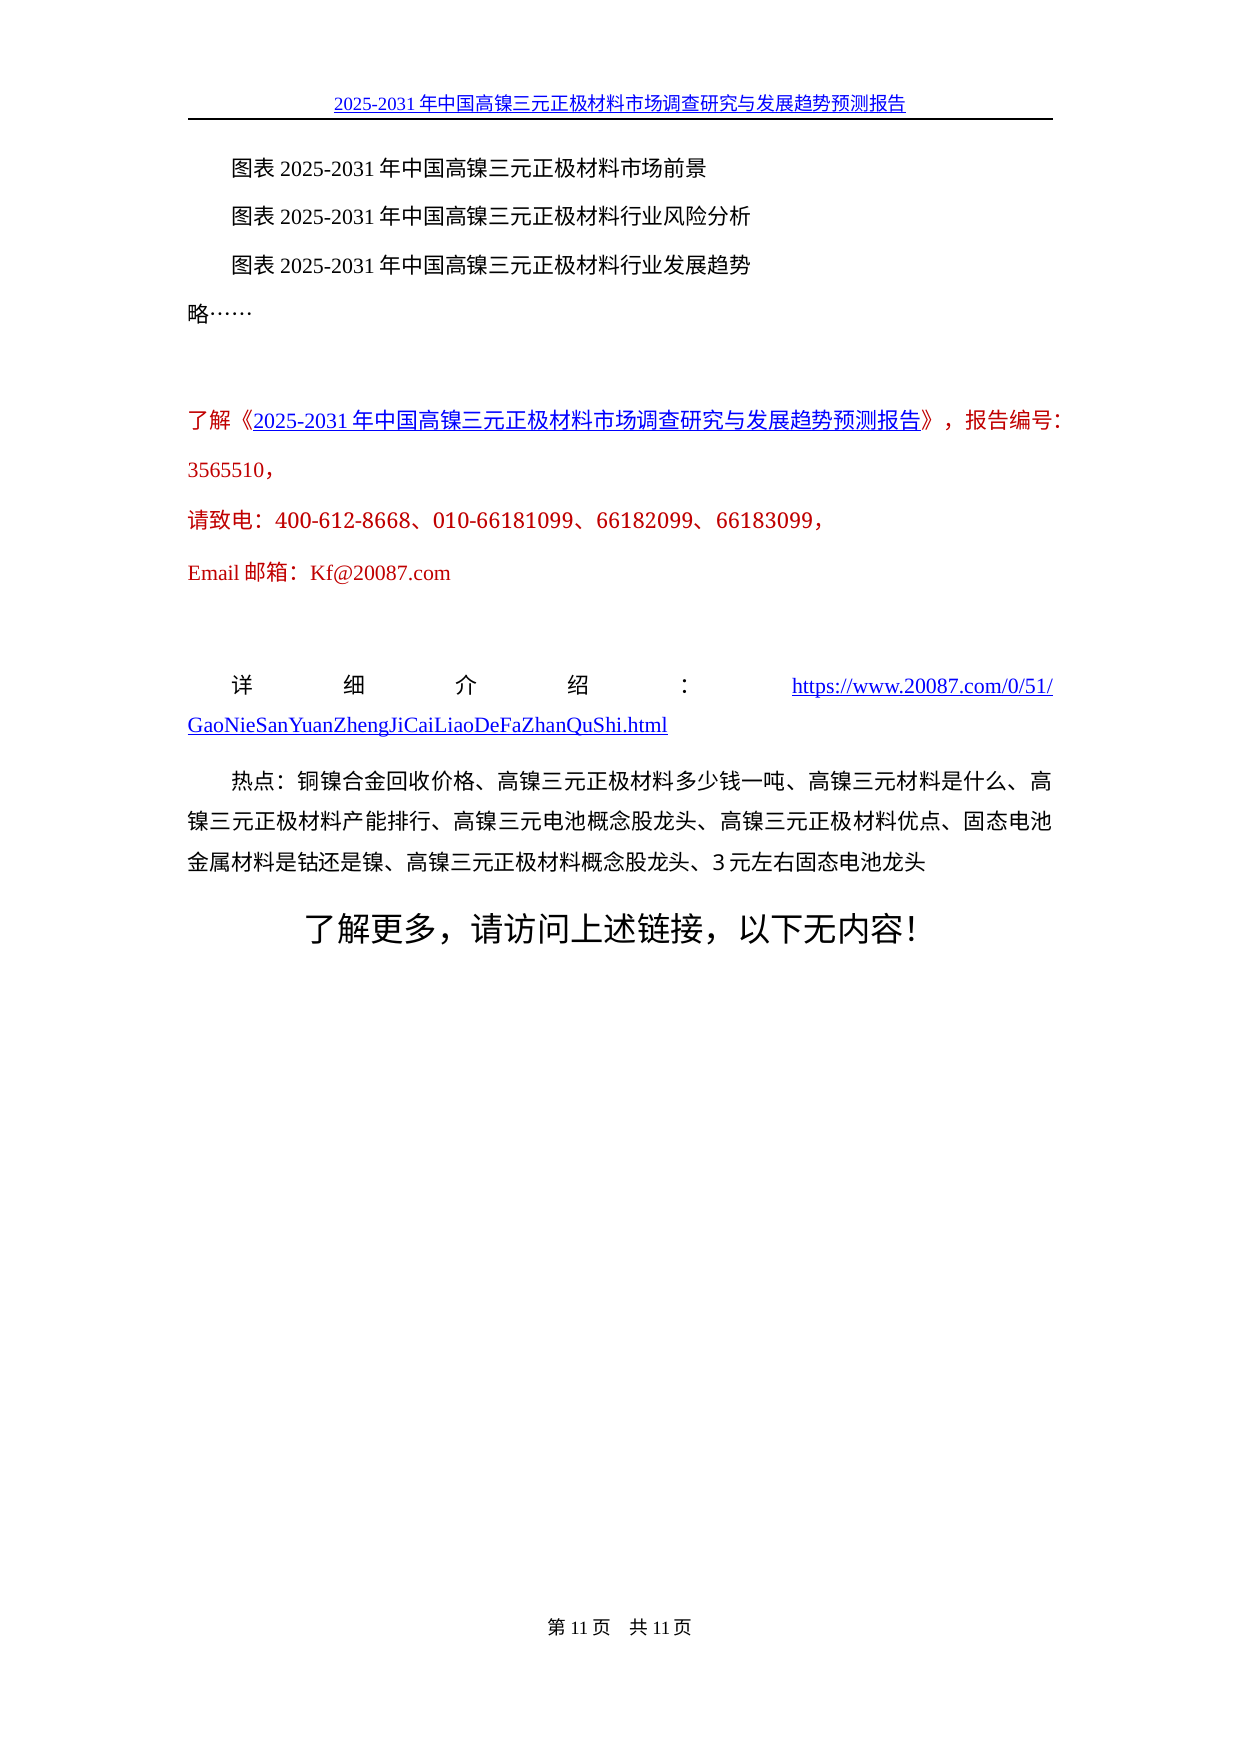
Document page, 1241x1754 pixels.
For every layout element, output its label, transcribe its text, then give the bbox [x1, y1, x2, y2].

text 热点：铜镍合金回收价格、高镍三元正极材料多少钱一吨、高镍三元材料是什么、高镍三元正极材料产能排行、高镍三元电池概念股龙头、高镍三元正极材料优点、固态电池金属材料是钴还是镍、高镍三元正极材料概念股龙头、3元左右固态电池龙头 [187, 763, 1053, 877]
text Email邮箱：Kf@20087.com [187, 555, 1053, 587]
title 了解更多，请访问上述链接，以下无内容！ [187, 894, 1053, 959]
text 详细介绍：https://www.20087.com/0/51/GaoNieSanYuanZhengJiCaiLiaoDeFaZhanQuShi.html [187, 668, 1053, 741]
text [187, 150, 1053, 329]
text 了解《2025-2031年中国高镍三元正极材料市场调查研究与发展趋势预测报告》，报告编号：3565510， [187, 403, 1053, 484]
text 请致电：400-612-8668、010-66181099、66182099、66183099， [187, 503, 1053, 536]
